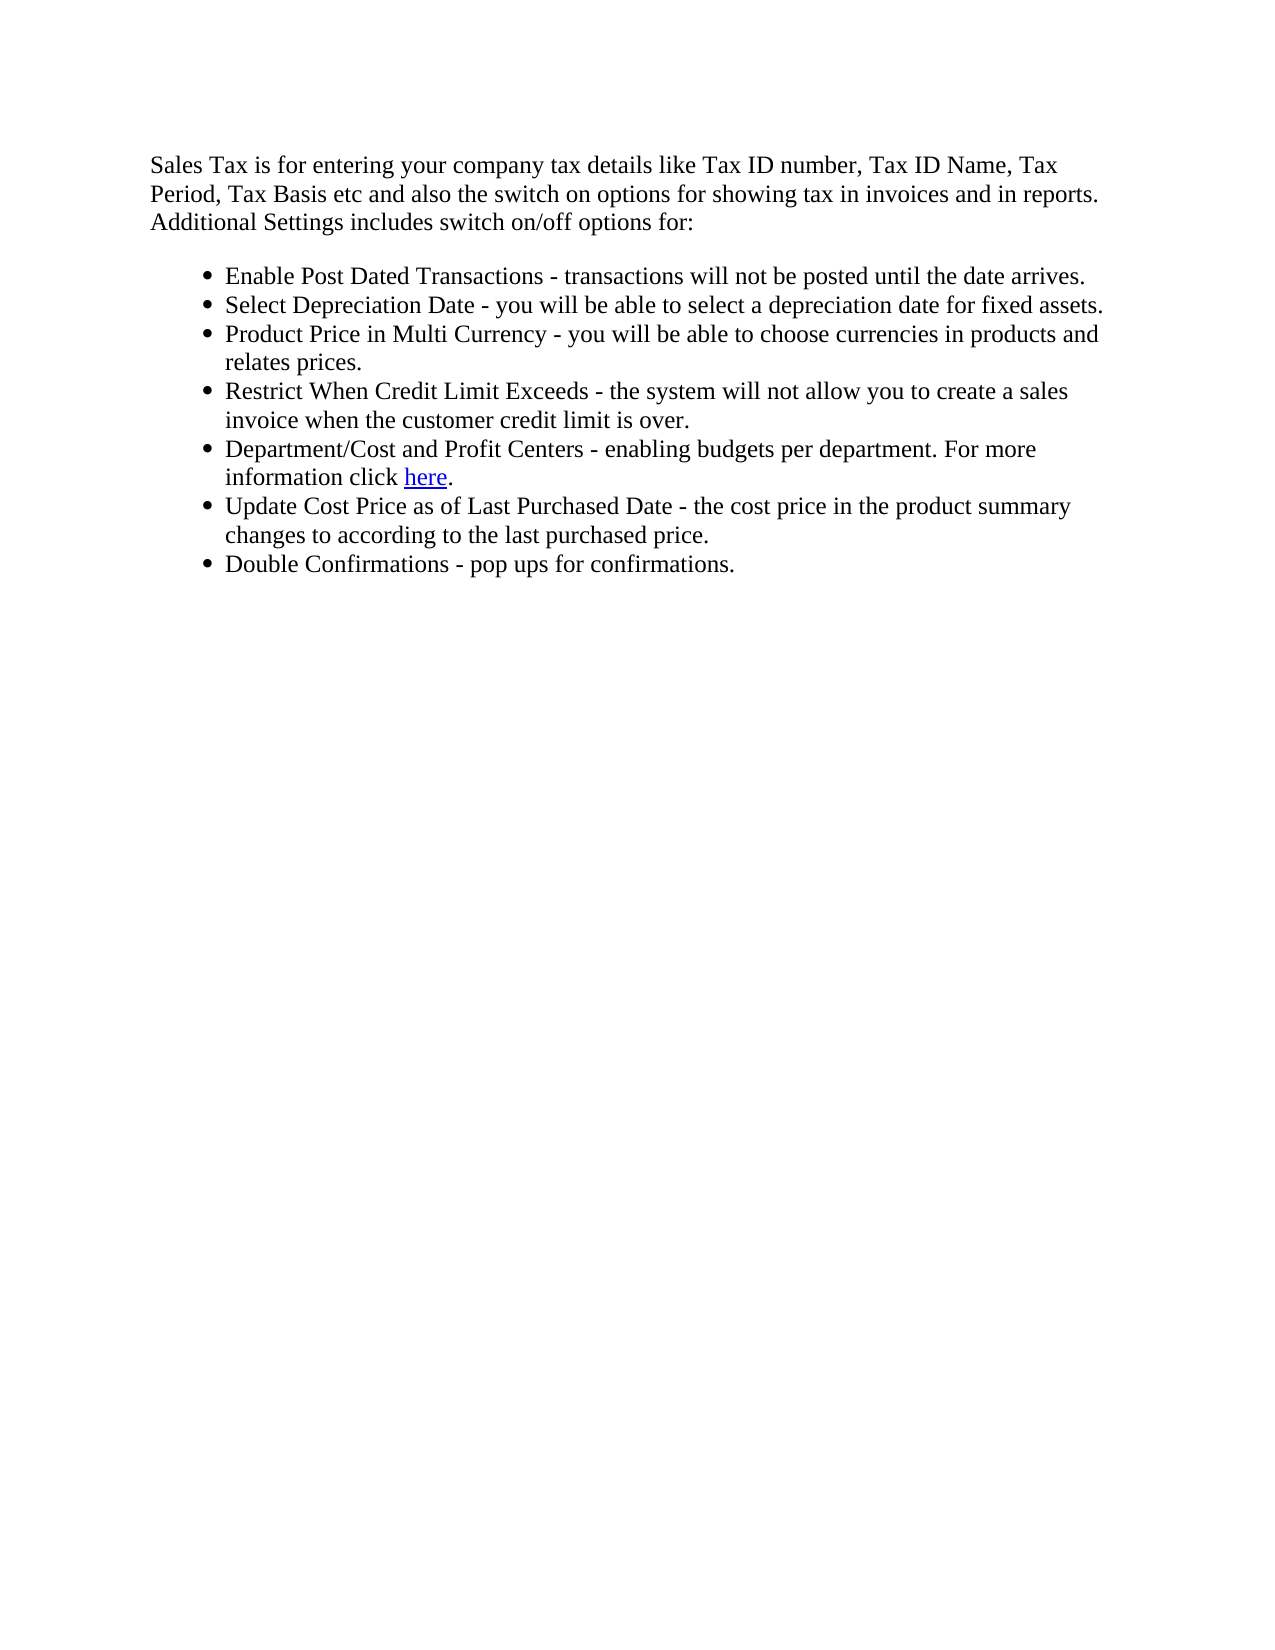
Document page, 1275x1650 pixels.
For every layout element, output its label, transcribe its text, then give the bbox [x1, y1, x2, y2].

list Select Depreciation Date - you will be able to select a depreciation date for fixed assets. [203, 290, 1125, 319]
list Update Cost Price as of Last Purchased Date - the cost price in the product summary changes to according to the last purchased price. [203, 491, 1125, 549]
list Department/Cost and Profit Centers - enabling budgets per department. For more information click here. [203, 434, 1125, 491]
list Enable Post Dated Transactions - transactions will not be posted until the date arrives. [203, 261, 1125, 290]
list Restrict When Credit Limit Exceeds - the system will not allow you to create a sales invoice when the customer credit limit is over. [203, 376, 1125, 434]
text Sales Tax is for entering your company tax details like Tax ID number, Tax ID Name, Tax Period, Tax Basis etc and also the switch on options for showing tax in invoices and in reports. Additional Settings includes switch on/off options for: [150, 150, 1125, 236]
list Double Confirmations - pop ups for confirmations. [203, 549, 1125, 577]
list Product Price in Multi Currency - you will be able to choose currencies in products and relates prices. [203, 319, 1125, 376]
